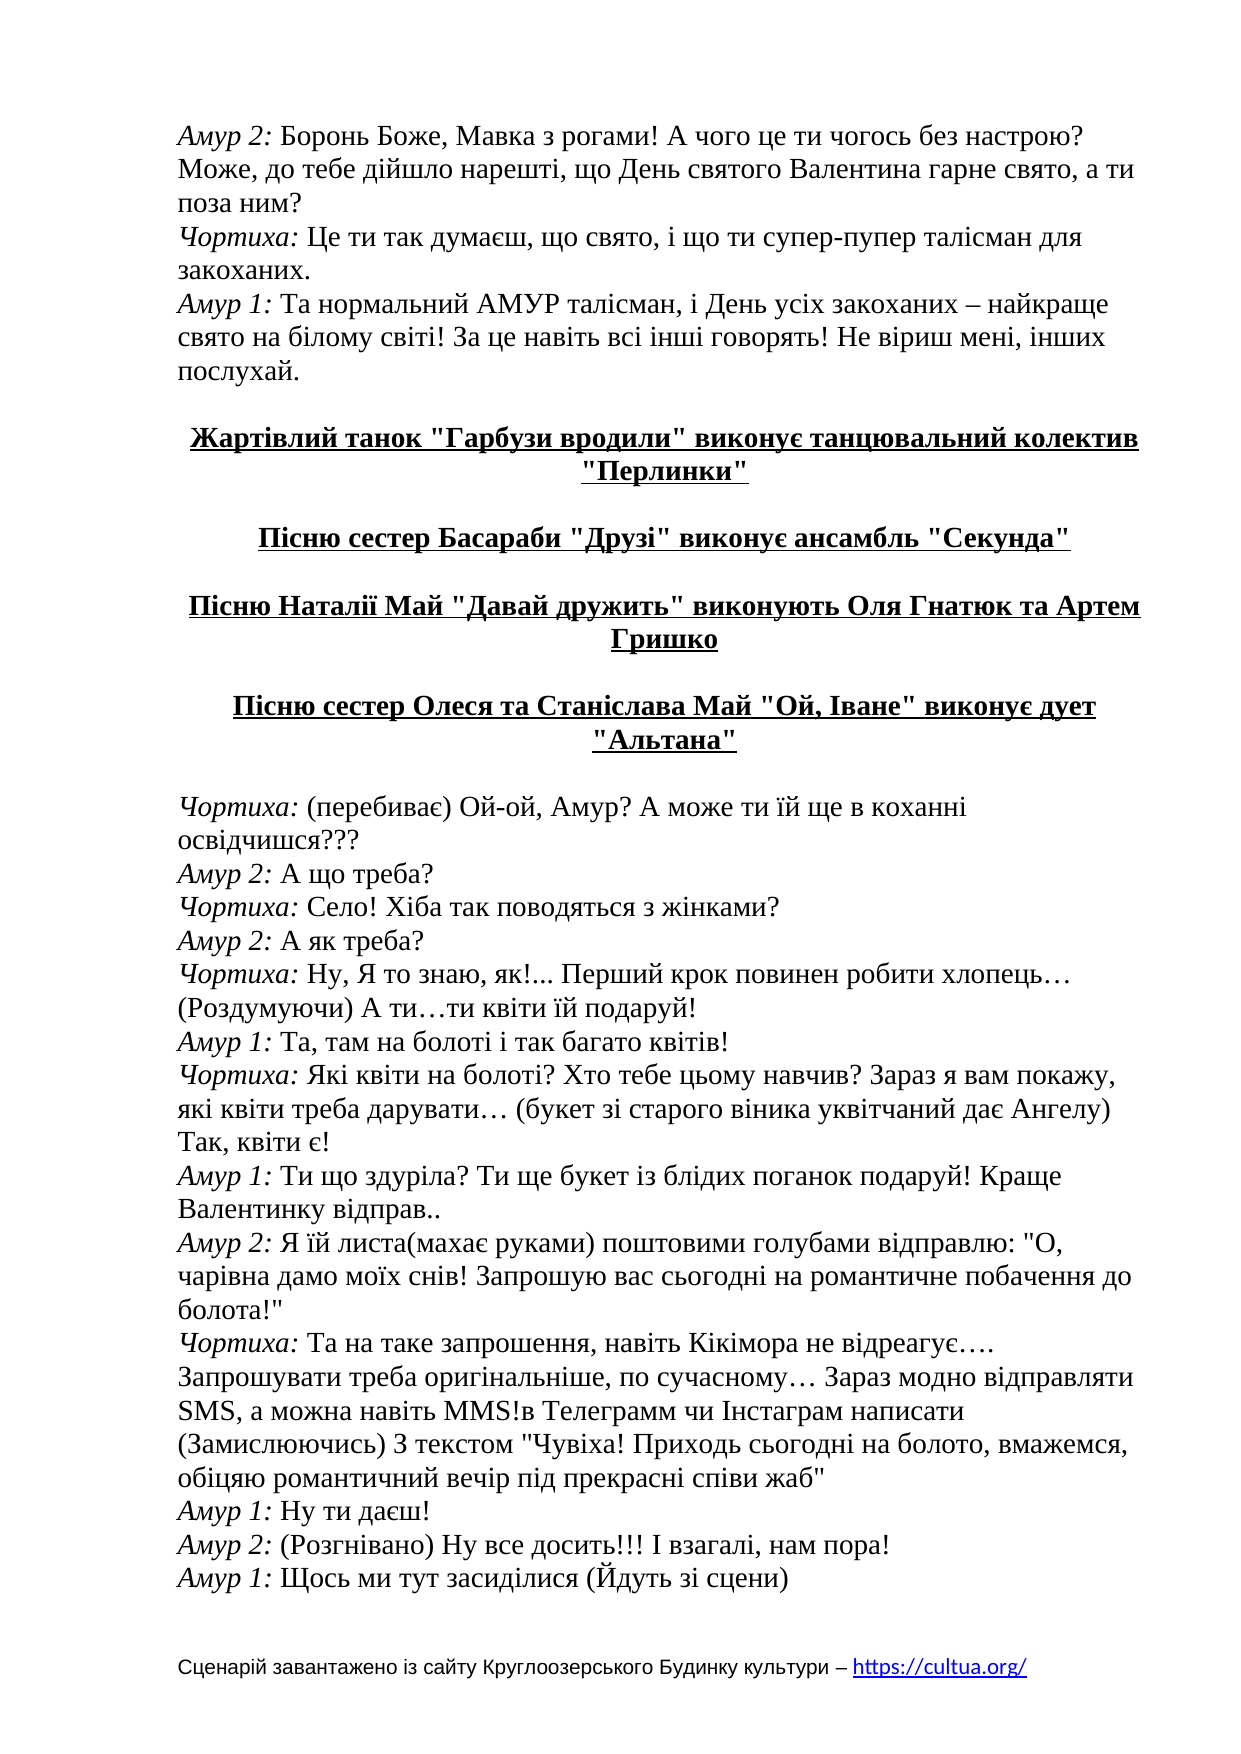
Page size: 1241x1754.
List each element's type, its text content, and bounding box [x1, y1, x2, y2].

text Амур 1: Та, там на болоті і так багато квітів! [177, 1024, 1152, 1057]
text Чортиха: (перебиває) Ой-ой, Амур? А може ти їй ще в коханні освідчишся??? [177, 789, 1152, 856]
text Амур 2: А як треба? [177, 923, 1152, 957]
text Амур 2: Боронь Боже, Мавка з рогами! А чого це ти чогось без настрою? Може, до тебе дійшло нарешті, що День святого Валентина гарне свято, а ти поза ним? [177, 118, 1152, 219]
text Чортиха: Які квіти на болоті? Хто тебе цьому навчив? Зараз я вам покажу, які квіти треба дарувати… (букет зі старого віника уквітчаний дає Ангелу) Так, квіти є! [177, 1057, 1152, 1158]
text Амур 1: Щось ми тут засиділися (Йдуть зі сцени) [177, 1560, 1152, 1594]
text Чортиха: Це ти так думаєш, що свято, і що ти супер-пупер талісман для закоханих. [177, 219, 1152, 286]
text Жартівлий танок "Гарбузи вродили" виконує танцювальний колектив "Перлинки" [177, 420, 1152, 487]
text Амур 1: Та нормальний АМУР талісман, і День усіх закоханих – найкраще свято на білому світі! За це навіть всі інші говорять! Не віриш мені, інших послухай. [177, 286, 1152, 386]
text Амур 2: А що треба? [177, 856, 1152, 889]
text Пісню Наталії Май "Давай дружить" виконують Оля Гнатюк та Артем Гришко [177, 588, 1152, 655]
text Амур 2: Я їй листа(махає руками) поштовими голубами відправлю: "О, чарівна дамо моїх снів! Запрошую вас сьогодні на романтичне побачення до болота!" [177, 1225, 1152, 1326]
text Чортиха: Село! Хіба так поводяться з жінками? [177, 889, 1152, 923]
text Пісню сестер Басараби "Друзі" виконує ансамбль "Секунда" [177, 521, 1152, 554]
text Чортиха: Та на таке запрошення, навіть Кікімора не відреагує…. Запрошувати треба оригінальніше, по сучасному… Зараз модно відправляти SMS, а можна навіть MMS!в Телеграмм чи Інстаграм написати (Замислюючись) З текстом "Чувіха! Приходь сьогодні на болото, вмажемся, обіцяю романтичний вечір під прекрасні співи жаб" [177, 1326, 1152, 1493]
text Чортиха: Ну, Я то знаю, як!... Перший крок повинен робити хлопець… (Роздумуючи) А ти…ти квіти їй подаруй! [177, 957, 1152, 1024]
text Амур 1: Ну ти даєш! [177, 1493, 1152, 1527]
text Амур 1: Ти що здуріла? Ти ще букет із блідих поганок подаруй! Краще Валентинку відправ.. [177, 1158, 1152, 1225]
text Амур 2: (Розгнівано) Ну все досить!!! І взагалі, нам пора! [177, 1527, 1152, 1560]
text Пісню сестер Олеся та Станіслава Май "Ой, Іване" виконує дует "Альтана" [177, 688, 1152, 755]
